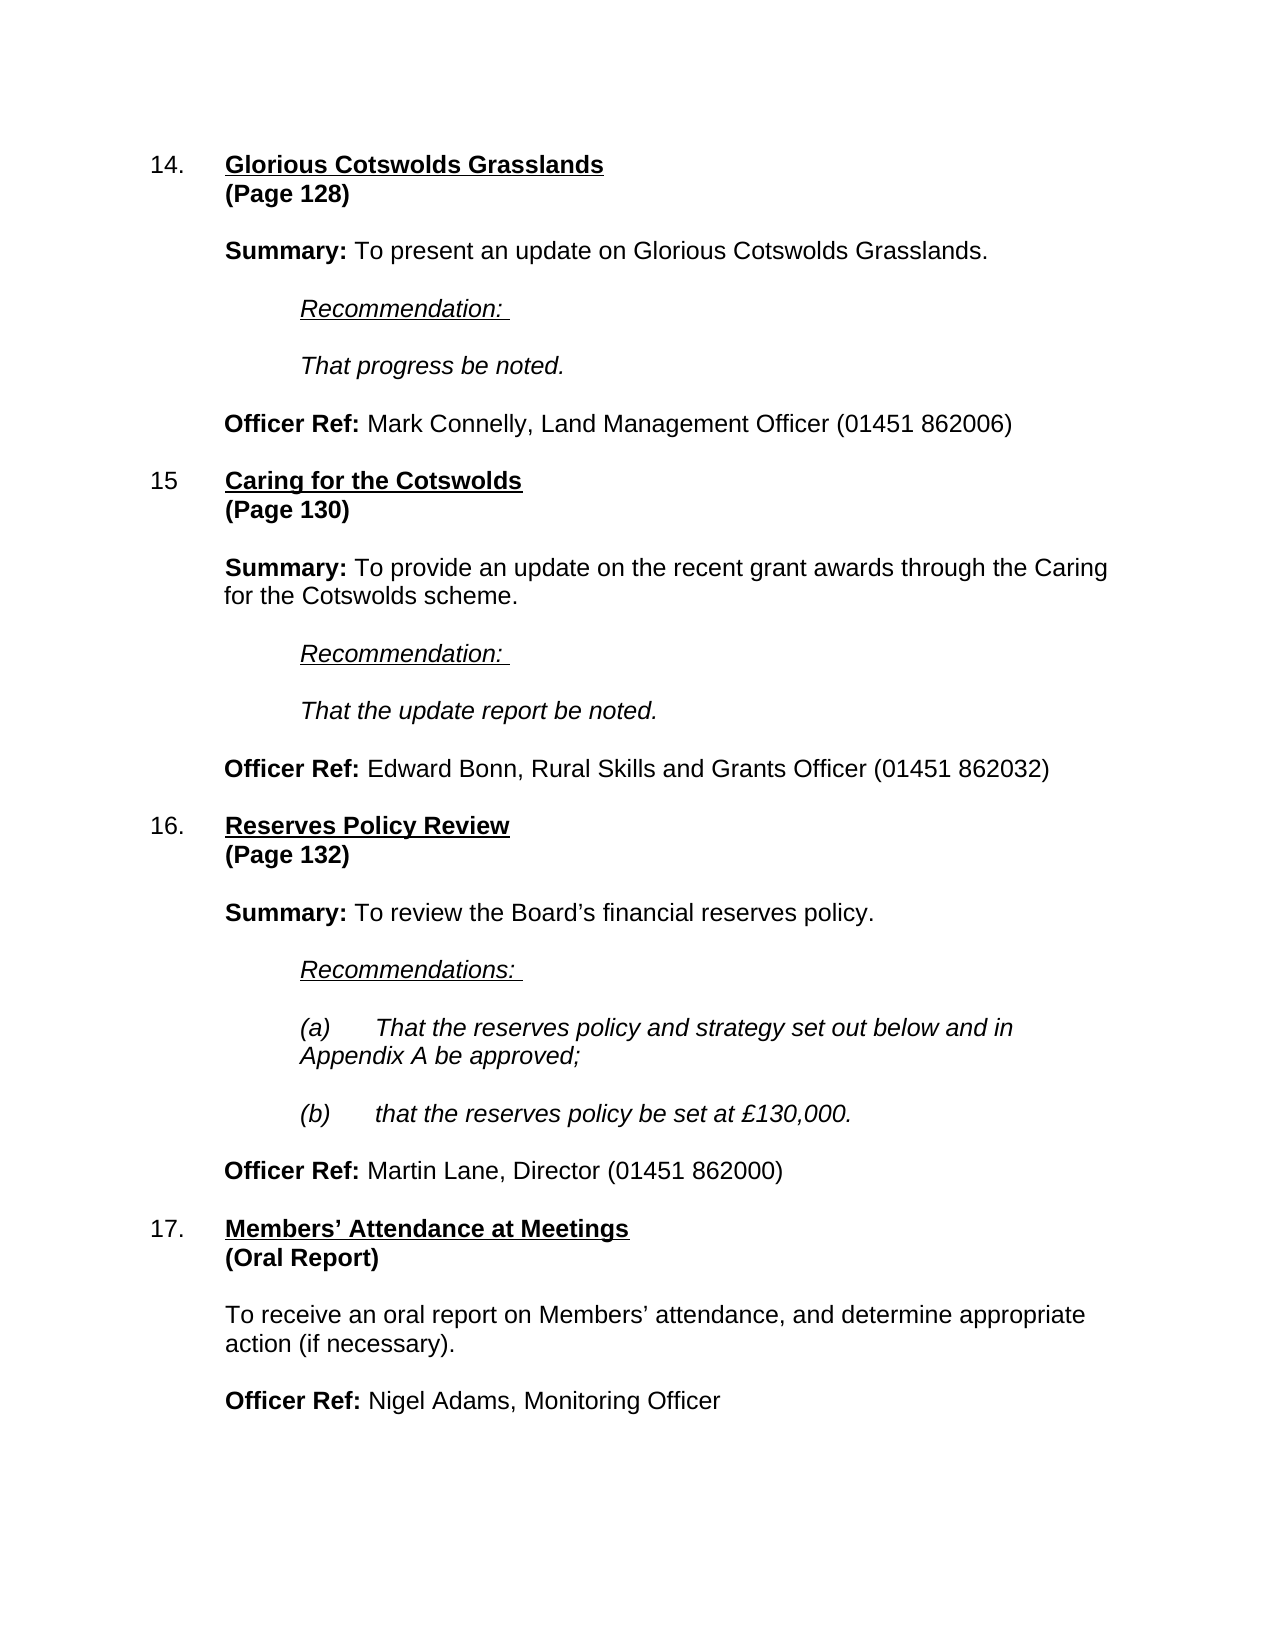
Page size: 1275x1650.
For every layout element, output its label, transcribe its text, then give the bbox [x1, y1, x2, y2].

text 14. Glorious Cotswolds Grasslands [150, 150, 1122, 179]
text Recommendations: [224, 955, 1122, 984]
text Officer Ref: Mark Connelly, Land Management Officer (01451 862006) [224, 409, 1122, 437]
text Summary: To present an update on Glorious Cotswolds Grasslands. [224, 236, 1122, 265]
text 15 Caring for the Cotswolds [150, 466, 1122, 495]
text Officer Ref: Edward Bonn, Rural Skills and Grants Officer (01451 862032) [224, 754, 1122, 782]
text Recommendation: [224, 294, 1122, 322]
text That progress be noted. [224, 351, 1122, 380]
text Officer Ref: Nigel Adams, Monitoring Officer [61, 1386, 1122, 1415]
text 16. Reserves Policy Review [150, 811, 1122, 840]
text That the update report be noted. [224, 696, 1122, 725]
text (Page 132) [150, 840, 1122, 869]
text (Oral Report) [150, 1242, 1122, 1271]
text (Page 130) [150, 495, 1122, 524]
text (Page 128) [150, 179, 1122, 207]
text (b) that the reserves policy be set at £130,000. [224, 1099, 1122, 1127]
text 17. Members’ Attendance at Meetings [150, 1214, 1122, 1242]
text Officer Ref: Martin Lane, Director (01451 862000) [224, 1156, 1122, 1185]
text Summary: To provide an update on the recent grant awards through the Caring for the Cotswolds scheme. [224, 552, 1122, 610]
text (a) That the reserves policy and strategy set out below and in Appendix A be approved; [224, 1012, 1122, 1070]
text Recommendation: [224, 639, 1122, 667]
text To receive an oral report on Members’ attendance, and determine appropriate action (if necessary). [225, 1300, 1122, 1357]
text Summary: To review the Board’s financial reserves policy. [224, 897, 1122, 926]
